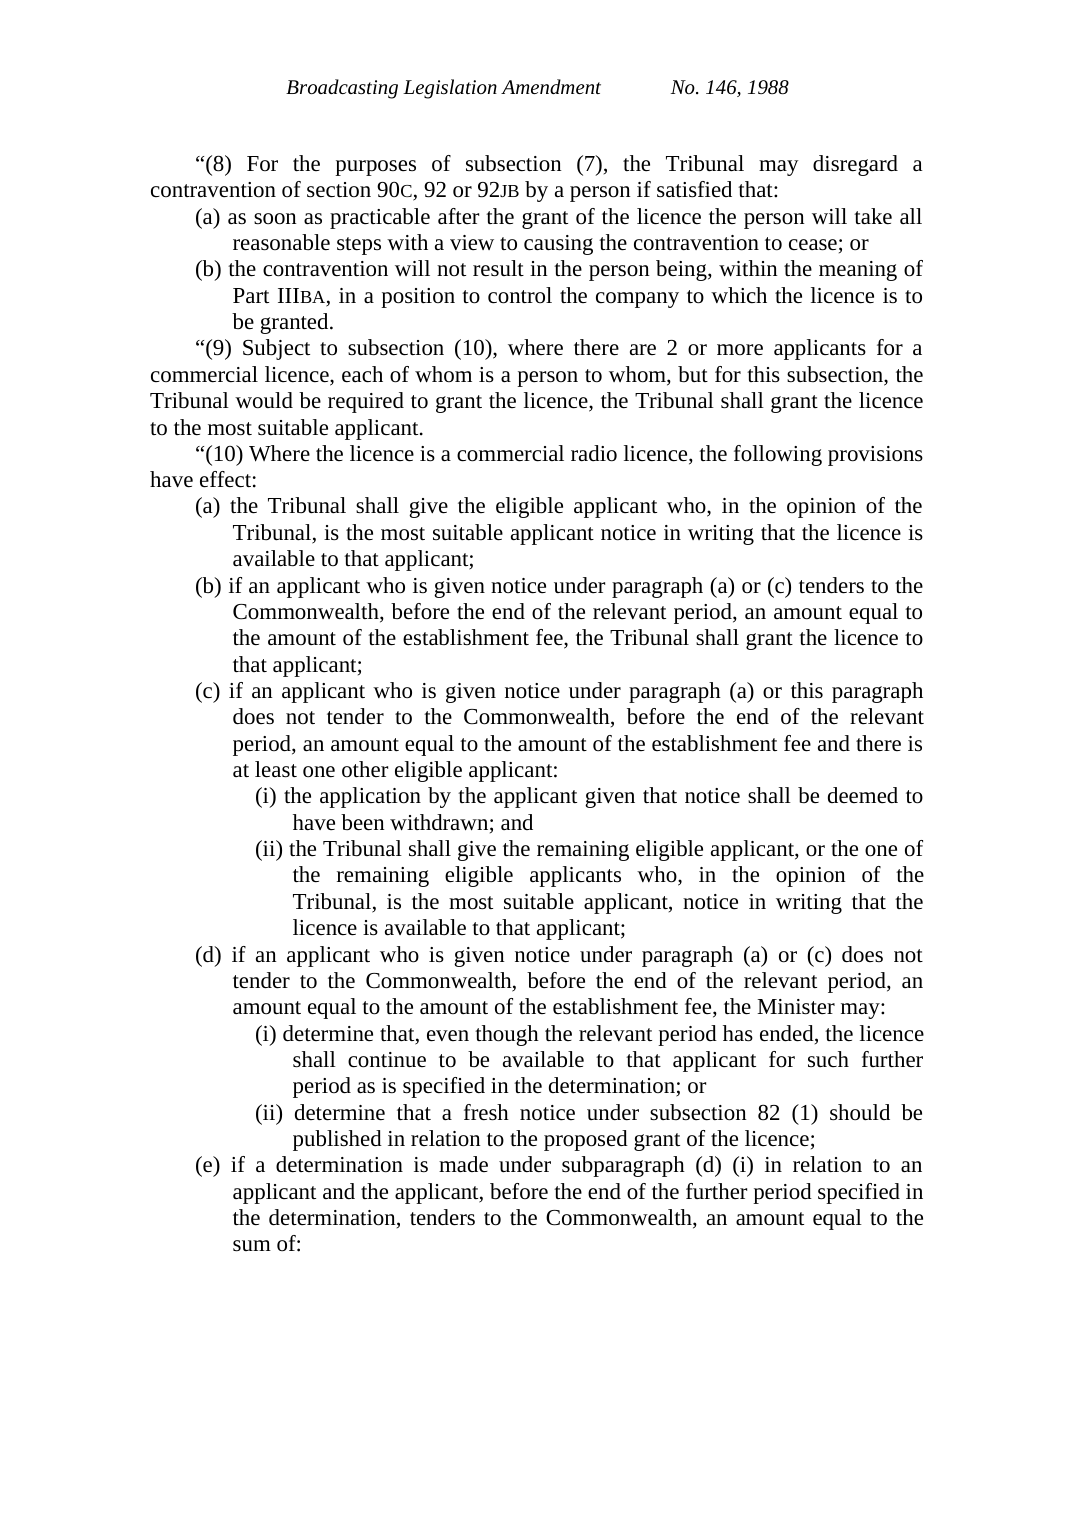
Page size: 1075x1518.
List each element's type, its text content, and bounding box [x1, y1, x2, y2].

text (ii) the Tribunal shall give the remaining eligible applicant, or the one of the remaining eligible applicants who, in the opinion of the Tribunal, is the most suitable applicant, notice in writing that the licence is available to that applicant; [255, 835, 925, 941]
text (e) if a determination is made under subparagraph (d) (i) in relation to an applicant and the applicant, before the end of the further period specified in the determination, tenders to the Commonwealth, an amount equal to the sum of: [195, 1151, 925, 1257]
text (a) as soon as practicable after the grant of the licence the person will take all reasonable steps with a view to causing the contravention to cease; or [195, 203, 925, 255]
text “(8) For the purposes of subsection (7), the Tribunal may disregard a contravention of section 90c, 92 or 92jb by a person if satisfied that: [150, 150, 925, 203]
text (d) if an applicant who is given notice under paragraph (a) or (c) does not tender to the Commonwealth, before the end of the relevant period, an amount equal to the amount of the establishment fee, the Minister may: [195, 941, 925, 1020]
text (ii) determine that a fresh notice under subsection 82 (1) should be published in relation to the proposed grant of the licence; [255, 1099, 925, 1151]
text (b) if an applicant who is given notice under paragraph (a) or (c) tenders to the Commonwealth, before the end of the relevant period, an amount equal to the amount of the establishment fee, the Tribunal shall grant the licence to that applicant; [195, 572, 925, 677]
text “(10) Where the licence is a commercial radio licence, the following provisions have effect: [150, 440, 925, 493]
text (c) if an applicant who is given notice under paragraph (a) or this paragraph does not tender to the Commonwealth, before the end of the relevant period, an amount equal to the amount of the establishment fee and there is at least one other eligible applicant: [195, 677, 925, 782]
text “(9) Subject to subsection (10), where there are 2 or more applicants for a commercial licence, each of whom is a person to whom, but for this subsection, the Tribunal would be required to grant the licence, the Tribunal shall grant the licence to the most suitable applicant. [150, 334, 925, 440]
text (i) the application by the applicant given that notice shall be deemed to have been withdrawn; and [255, 782, 925, 835]
text (b) the contravention will not result in the person being, within the meaning of Part IIIba, in a position to control the company to which the licence is to be granted. [195, 255, 925, 334]
text (i) determine that, even though the relevant period has ended, the licence shall continue to be available to that applicant for such further period as is specified in the determination; or [255, 1020, 925, 1099]
text (a) the Tribunal shall give the eligible applicant who, in the opinion of the Tribunal, is the most suitable applicant notice in writing that the licence is available to that applicant; [195, 493, 925, 572]
